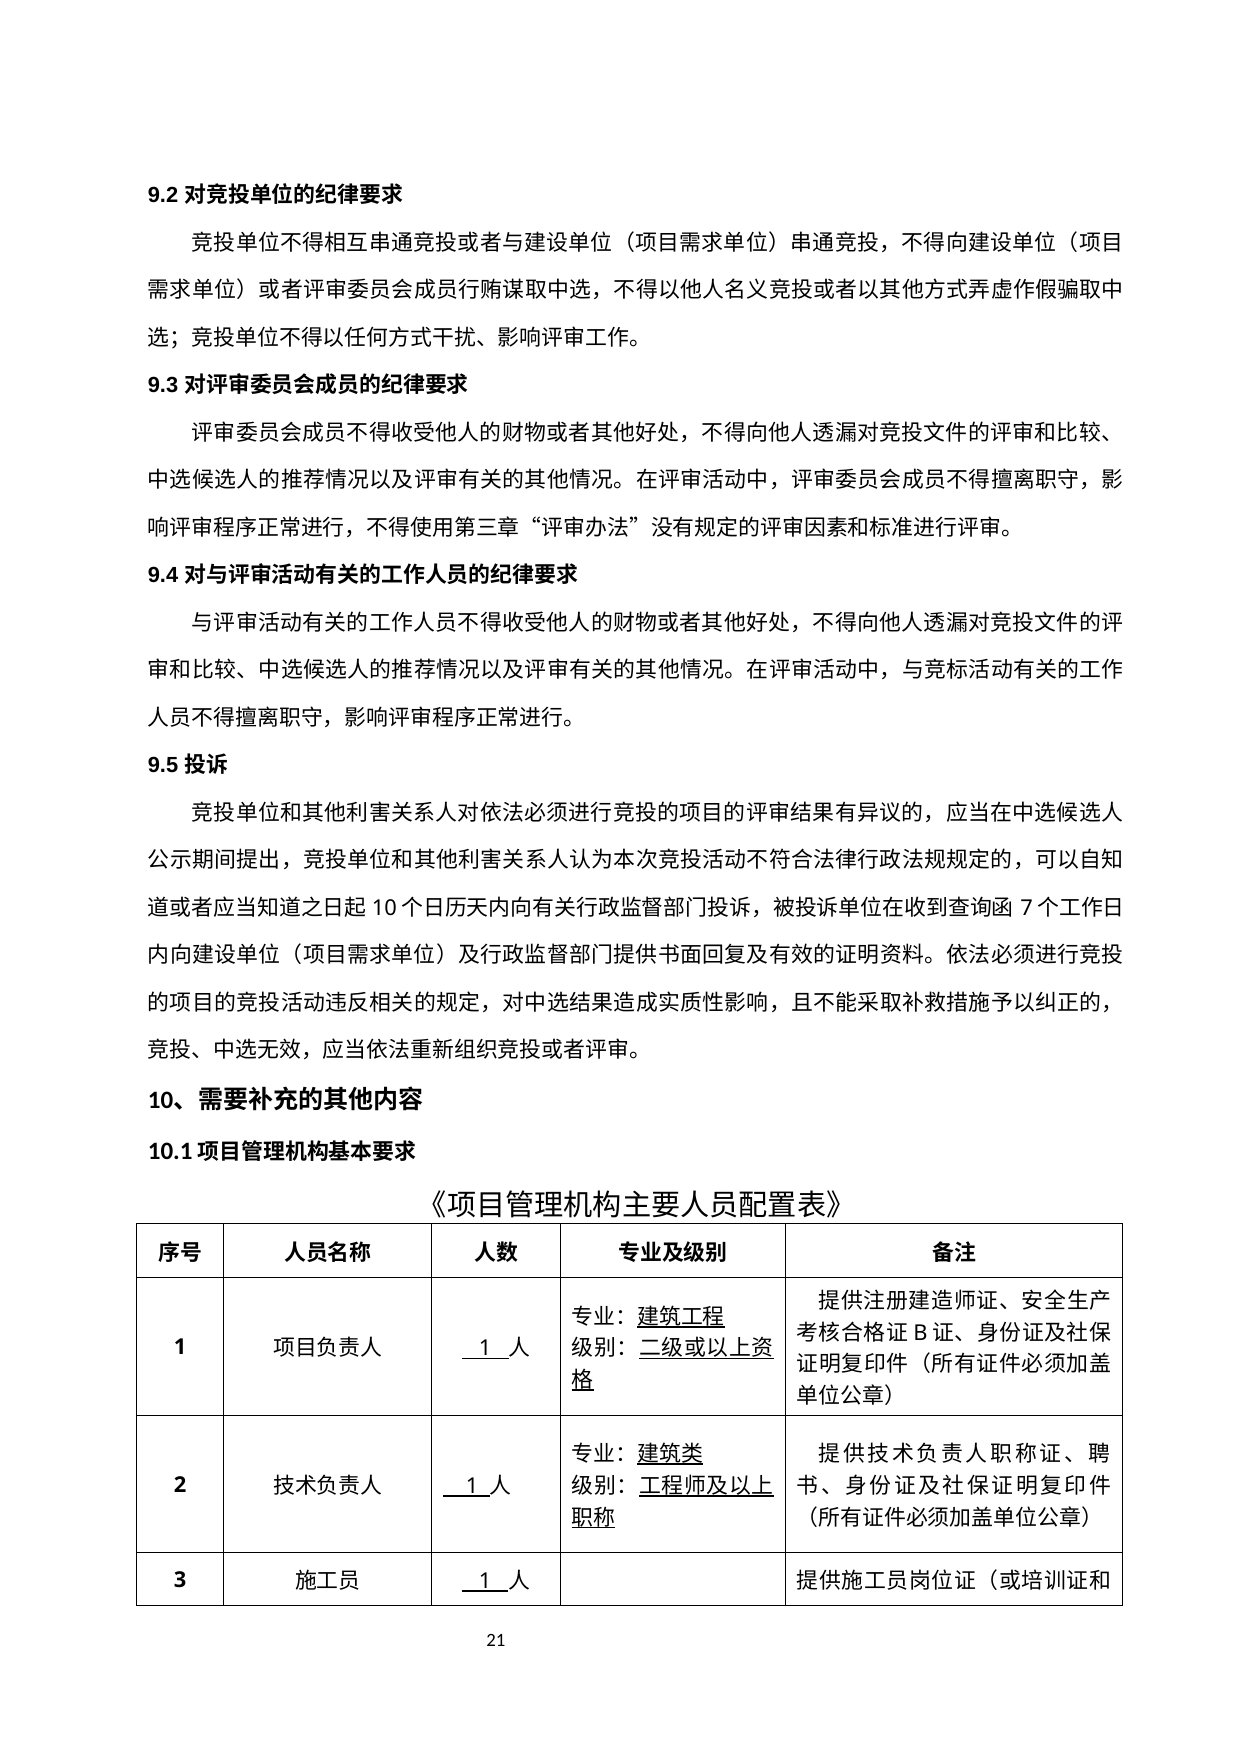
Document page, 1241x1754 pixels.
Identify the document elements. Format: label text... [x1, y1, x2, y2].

text 竞投单位不得相互串通竞投或者与建设单位（项目需求单位）串通竞投，不得向建设单位（项目需求单位）或者评审委员会成员行贿谋取中选，不得以他人名义竞投或者以其他方式弄虚作假骗取中选；竞投单位不得以任何方式干扰、影响评审工作。 [148, 225, 1125, 351]
table_cell [561, 1553, 785, 1605]
table_cell 技术负责人 [224, 1416, 431, 1552]
table_cell 提供技术负责人职称证、聘书、身份证及社保证明复印件（所有证件必须加盖单位公章） [786, 1416, 1122, 1552]
text 竞投单位和其他利害关系人对依法必须进行竞投的项目的评审结果有异议的，应当在中选候选人公示期间提出，竞投单位和其他利害关系人认为本次竞投活动不符合法律行政法规规定的，可以自知道或者应当知道之日起10个日历天内向有关行政监督部门投诉，被投诉单位在收到查询函7个工作日内向建设单位（项目需求单位）及行政监督部门提供书面回复及有效的证明资料。依法必须进行竞投的项目的竞投活动违反相关的规定，对中选结果造成实质性影响，且不能采取补救措施予以纠正的，竞投、中选无效，应当依法重新组织竞投或者评审。 [148, 795, 1125, 1064]
table_cell 1 [137, 1278, 223, 1414]
text 《项目管理机构主要人员配置表》 [148, 1182, 1125, 1223]
subtitle 9.5 投诉 [148, 747, 1125, 779]
table_cell 1 人 [432, 1416, 560, 1552]
text 评审委员会成员不得收受他人的财物或者其他好处，不得向他人透漏对竞投文件的评审和比较、中选候选人的推荐情况以及评审有关的其他情况。在评审活动中，评审委员会成员不得擅离职守，影响评审程序正常进行，不得使用第三章“评审办法”没有规定的评审因素和标准进行评审。 [148, 415, 1125, 541]
table_cell 专业：建筑类 级别：工程师及以上职称 [561, 1416, 785, 1552]
table_header 序号 [137, 1224, 223, 1277]
table_cell 施工员 [224, 1553, 431, 1605]
table_cell 专业：建筑工程 级别：二级或以上资格 [561, 1278, 785, 1414]
table_cell 1 人 [432, 1553, 560, 1605]
subtitle 9.2 对竞投单位的纪律要求 [148, 177, 1125, 209]
table_header 专业及级别 [561, 1224, 785, 1277]
subtitle 9.3 对评审委员会成员的纪律要求 [148, 367, 1125, 399]
table_header 人数 [432, 1224, 560, 1277]
text 10.1项目管理机构基本要求 [148, 1134, 1125, 1166]
subtitle 10、需要补充的其他内容 [148, 1080, 1125, 1116]
text 与评审活动有关的工作人员不得收受他人的财物或者其他好处，不得向他人透漏对竞投文件的评审和比较、中选候选人的推荐情况以及评审有关的其他情况。在评审活动中，与竞标活动有关的工作人员不得擅离职守，影响评审程序正常进行。 [148, 605, 1125, 731]
table_header 人员名称 [224, 1224, 431, 1277]
table_cell 项目负责人 [224, 1278, 431, 1414]
table_cell 3 [137, 1553, 223, 1605]
table_cell 提供注册建造师证、安全生产考核合格证B证、身份证及社保证明复印件（所有证件必须加盖单位公章） [786, 1278, 1122, 1414]
table_cell 2 [137, 1416, 223, 1552]
table_cell 1 人 [432, 1278, 560, 1414]
table_header 备注 [786, 1224, 1122, 1277]
subtitle 9.4 对与评审活动有关的工作人员的纪律要求 [148, 557, 1125, 589]
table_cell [786, 1553, 1122, 1605]
